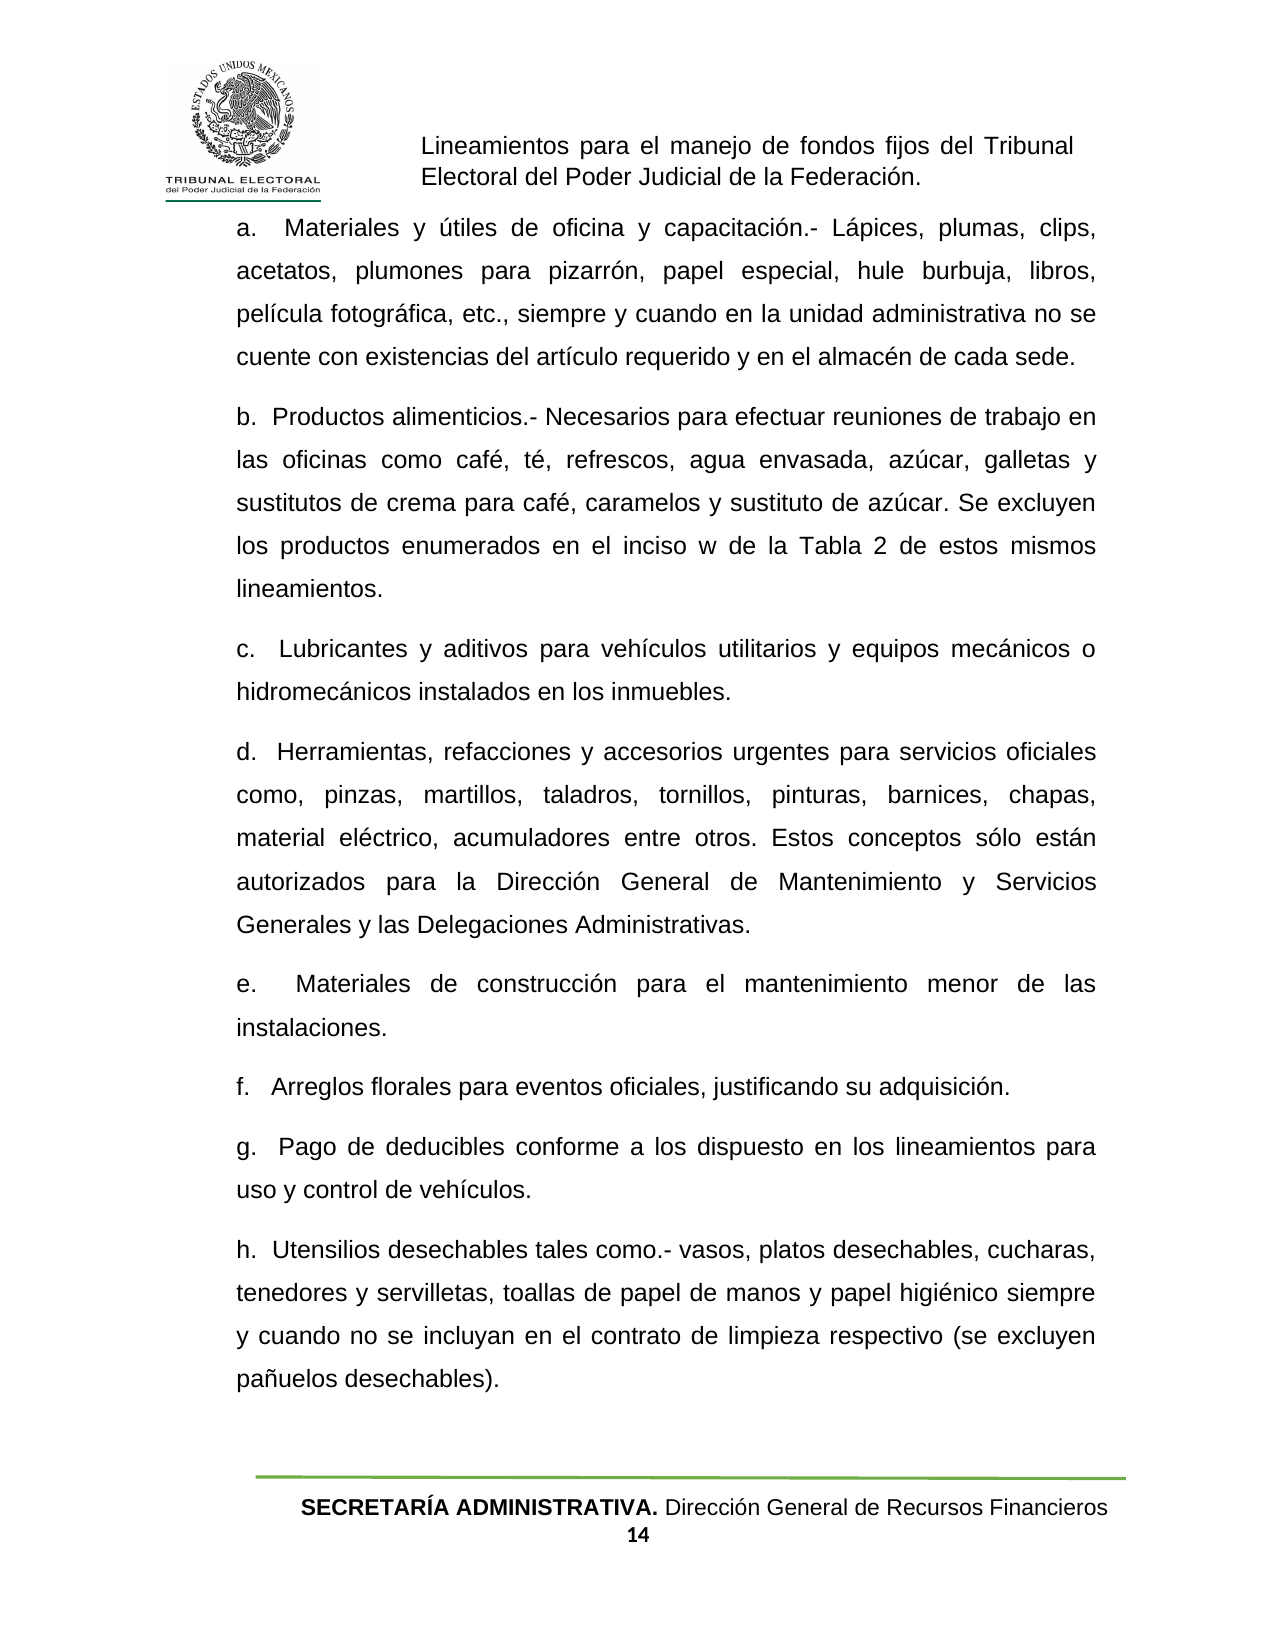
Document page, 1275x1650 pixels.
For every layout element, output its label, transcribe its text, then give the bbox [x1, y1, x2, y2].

text e. Materiales de construcción para el mantenimiento menor de las instalaciones. [236, 969, 1098, 1041]
text g. Pago de deducibles conforme a los dispuesto en los lineamientos para uso y control de vehículos. [236, 1132, 1098, 1204]
picture [165, 61, 321, 202]
text a. Materiales y útiles de oficina y capacitación.- Lápices, plumas, clips, acetatos, plumones para pizarrón, papel especial, hule burbuja, libros, película fotográfica, etc., siempre y cuando en la unidad administrativa no se cuente con existencias del artículo requerido y en el almacén de cada sede. [236, 213, 1098, 371]
text h. Utensilios desechables tales como.- vasos, platos desechables, cucharas, tenedores y servilletas, toallas de papel de manos y papel higiénico siempre y cuando no se incluyan en el contrato de limpieza respectivo (se excluyen pañuelos desechables). [236, 1235, 1098, 1393]
text b. Productos alimenticios.- Necesarios para efectuar reuniones de trabajo en las oficinas como café, té, refrescos, agua envasada, azúcar, galletas y sustitutos de crema para café, caramelos y sustituto de azúcar. Se excluyen los productos enumerados en el inciso w de la Tabla 2 de estos mismos lineamientos. [236, 402, 1098, 603]
text c. Lubricantes y aditivos para vehículos utilitarios y equipos mecánicos o hidromecánicos instalados en los inmuebles. [236, 634, 1098, 706]
text f. Arreglos florales para eventos oficiales, justificando su adquisición. [236, 1072, 1098, 1101]
text d. Herramientas, refacciones y accesorios urgentes para servicios oficiales como, pinzas, martillos, taladros, tornillos, pinturas, barnices, chapas, material eléctrico, acumuladores entre otros. Estos conceptos sólo están autorizados para la Dirección General de Mantenimiento y Servicios Generales y las Delegaciones Administrativas. [236, 737, 1098, 938]
